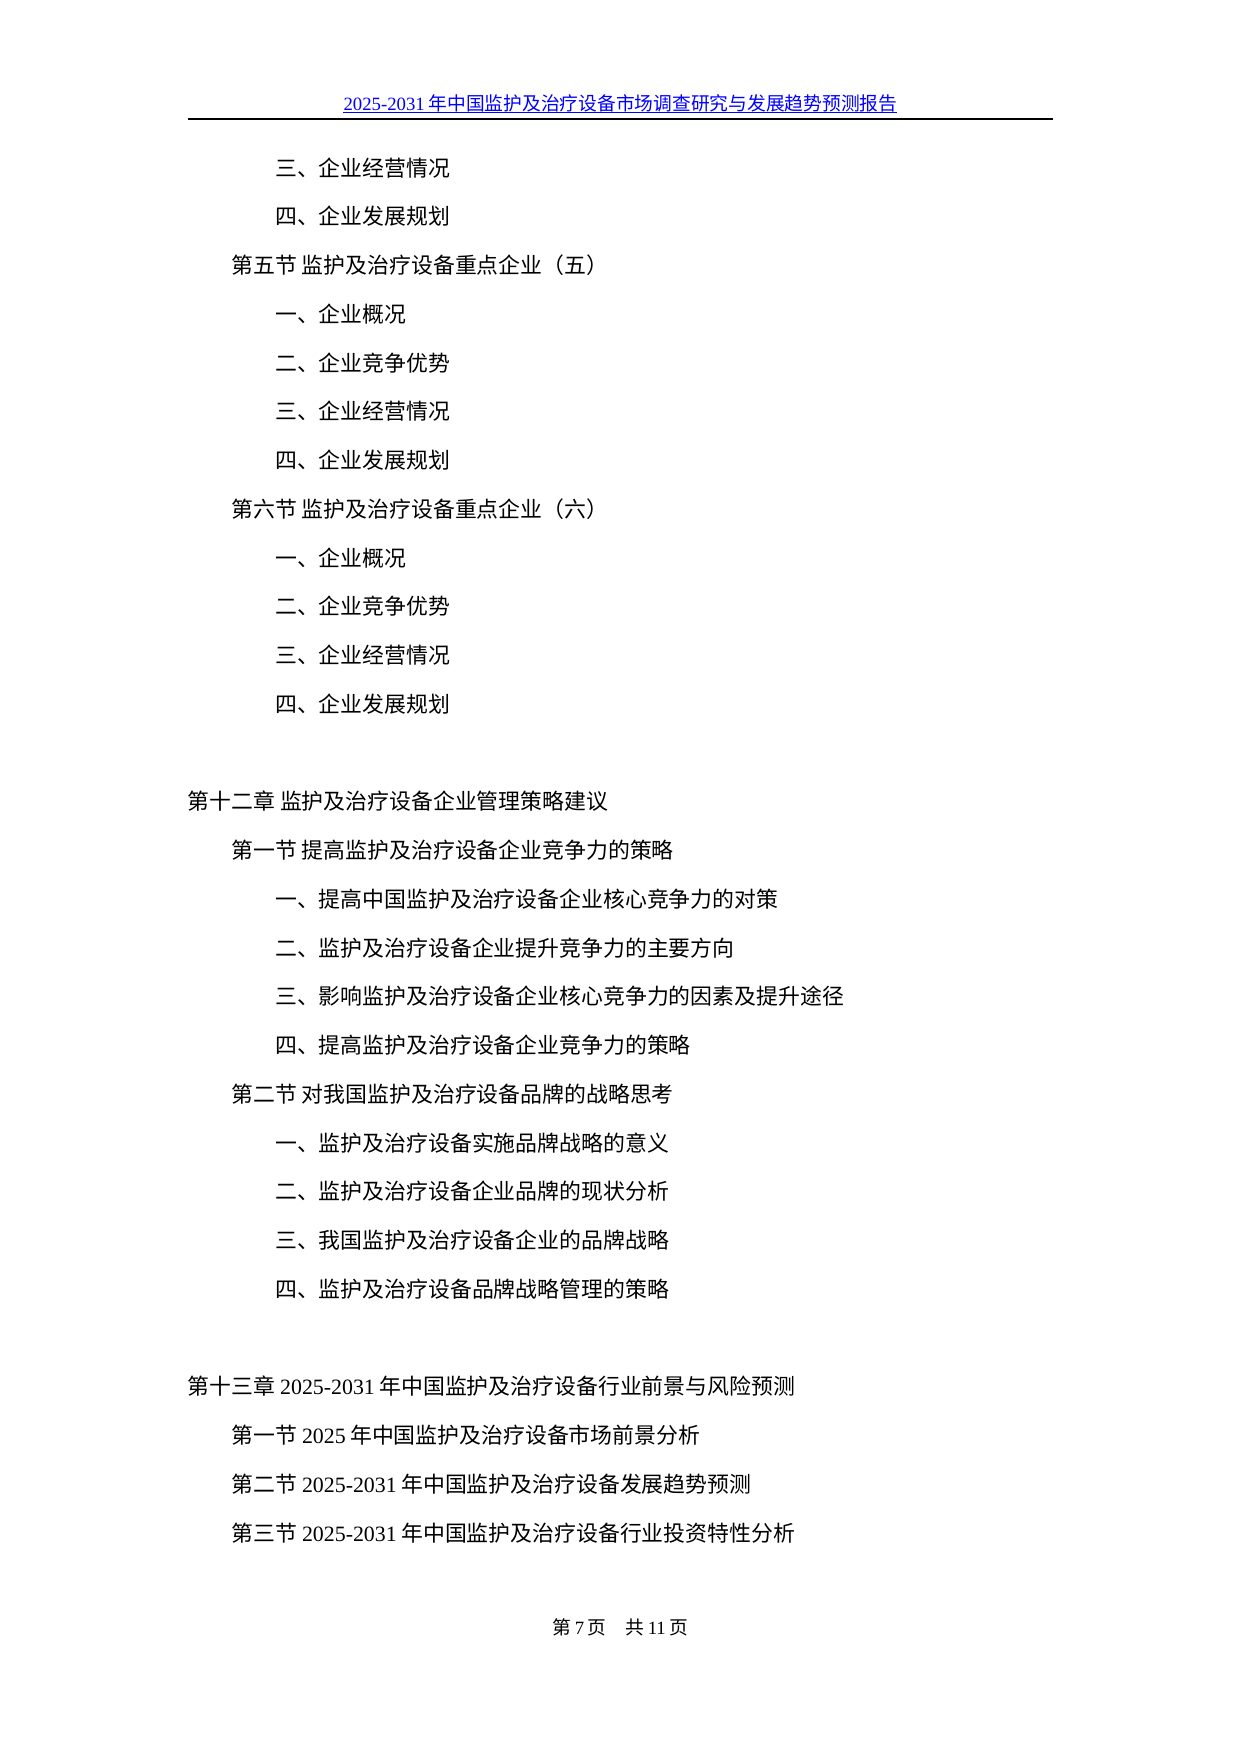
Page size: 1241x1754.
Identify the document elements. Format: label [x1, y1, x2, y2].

text [187, 150, 1053, 1548]
